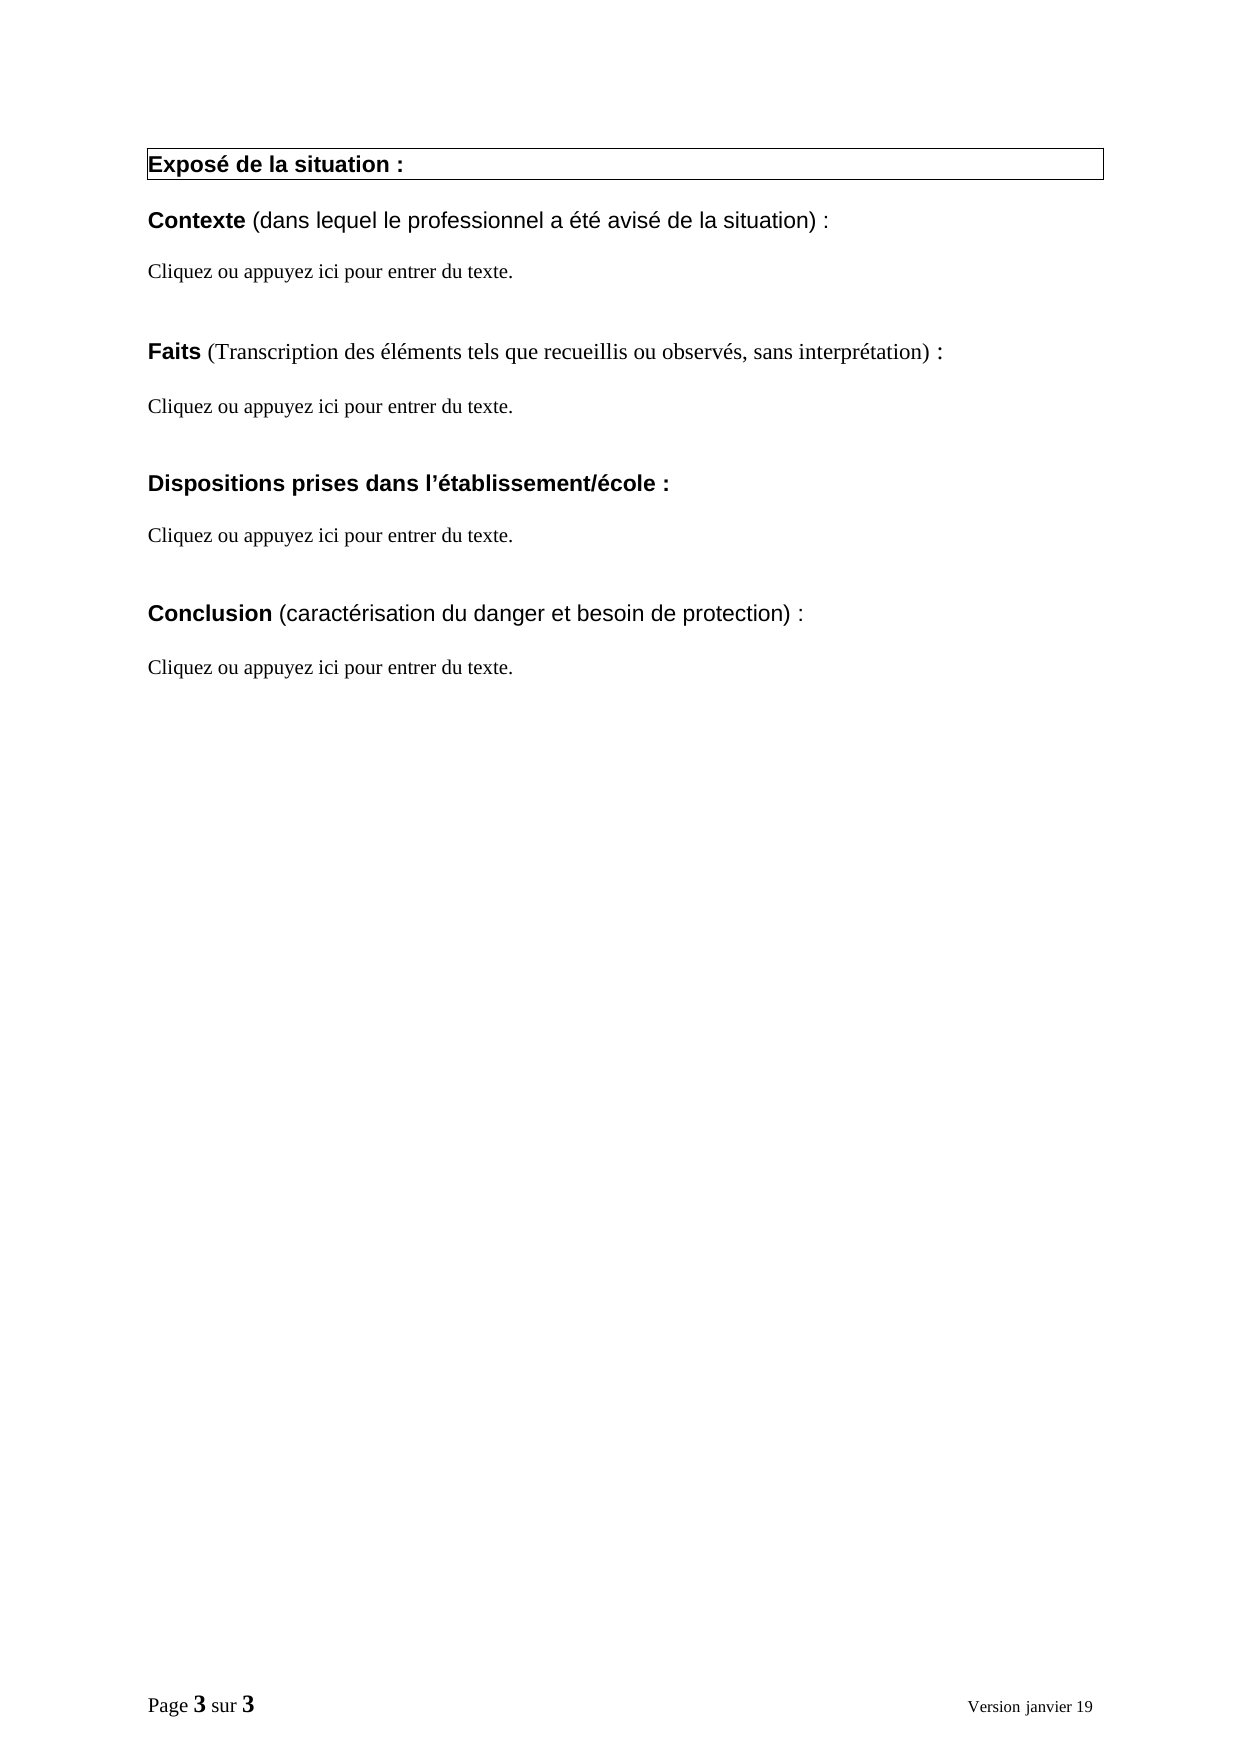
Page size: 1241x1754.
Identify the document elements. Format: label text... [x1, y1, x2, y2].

text Dispositions prises dans l’établissement/école : [148, 470, 1093, 497]
text Conclusion (caractérisation du danger et besoin de protection) : [148, 600, 1093, 626]
text Contexte (dans lequel le professionnel a été avisé de la situation) : [148, 207, 1093, 233]
text Faits (Transcription des éléments tels que recueillis ou observés, sans interprétation) : [148, 336, 1093, 365]
text Exposé de la situation : [148, 149, 1103, 179]
